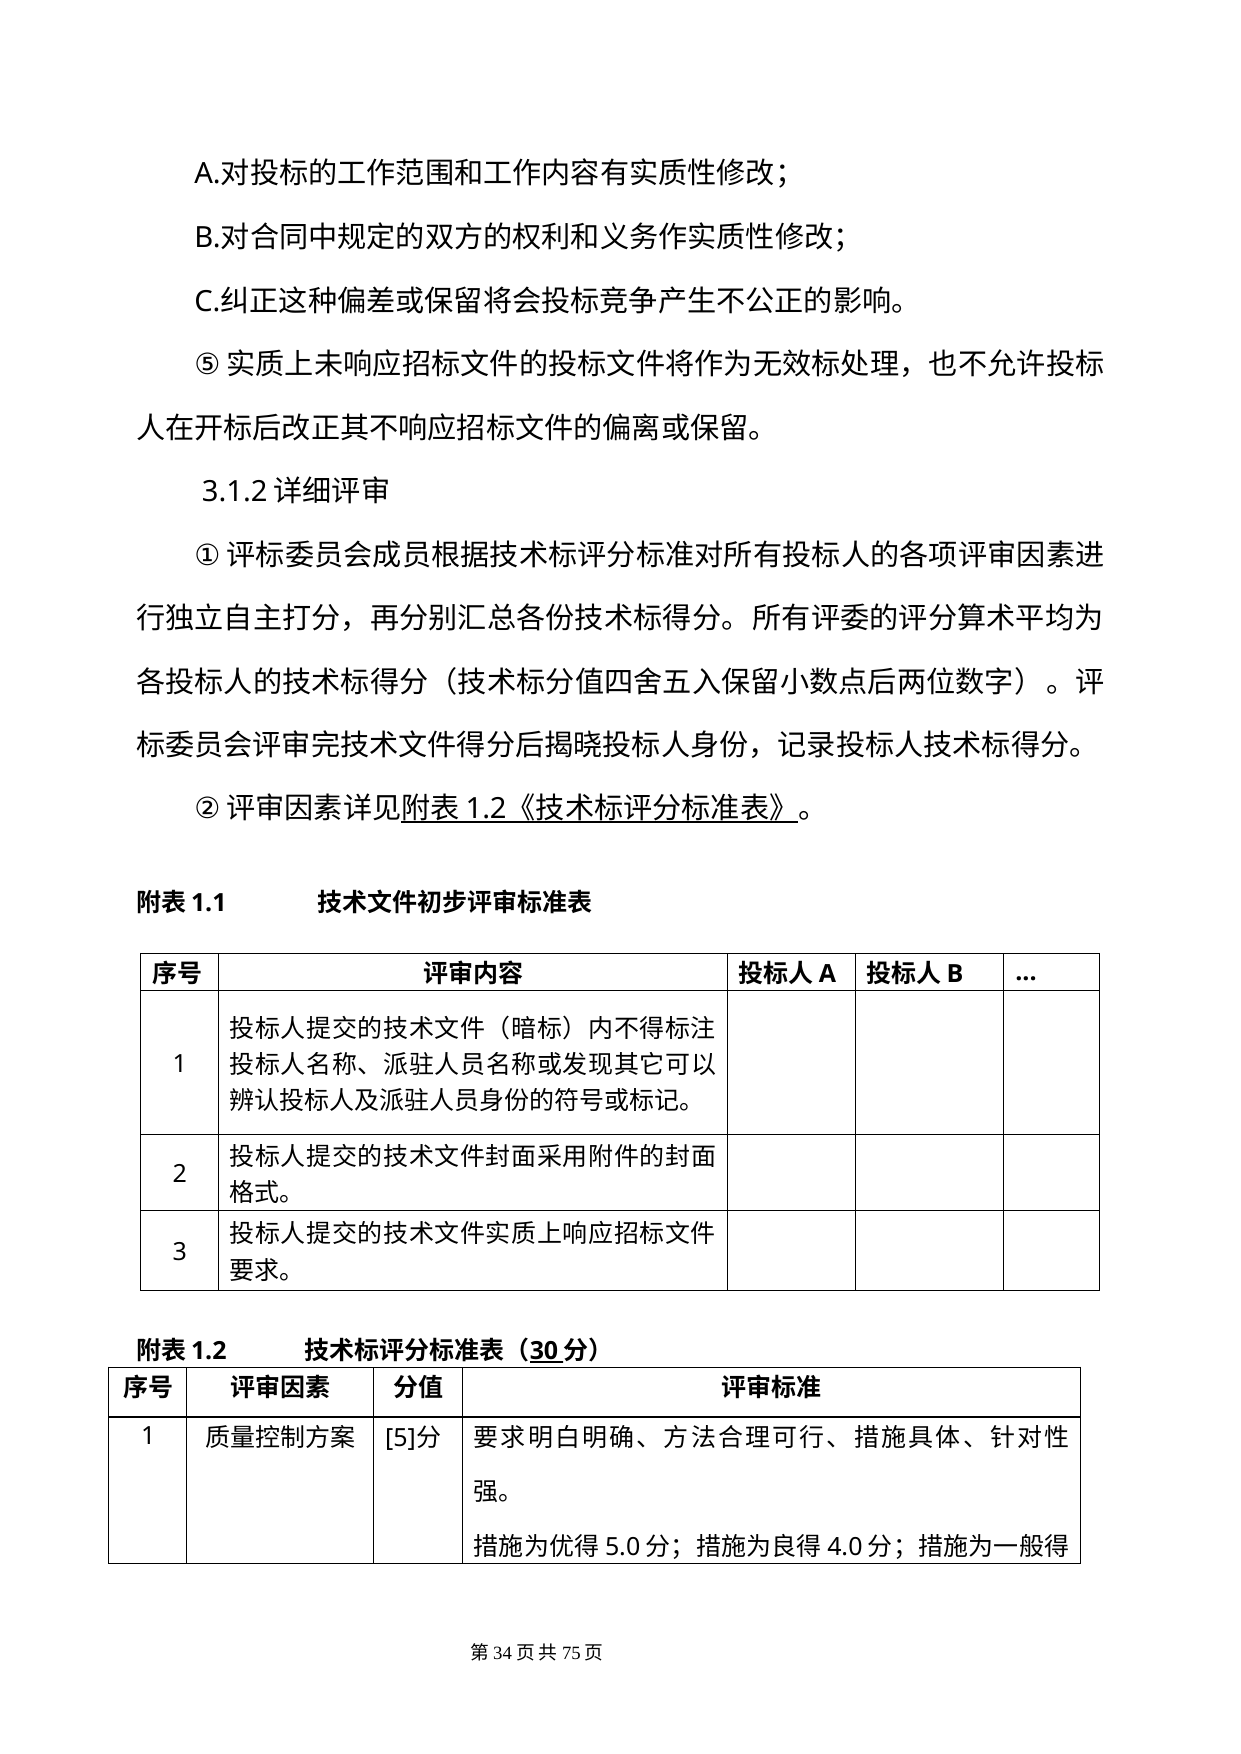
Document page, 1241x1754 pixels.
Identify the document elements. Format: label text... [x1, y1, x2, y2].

table_header 投标人B [856, 954, 1003, 990]
text 附表1.2 技术标评分标准表（30分） [136, 1330, 1104, 1367]
text ②评审因素详见附表1.2《技术标评分标准表》。 [136, 785, 1104, 827]
text ⑤实质上未响应招标文件的投标文件将作为无效标处理，也不允许投标人在开标后改正其不响应招标文件的偏离或保留。 [136, 341, 1104, 446]
table_header 分值 [374, 1368, 462, 1416]
text 3.1.2详细评审 [136, 468, 1104, 510]
table_cell [5]分 [374, 1418, 462, 1562]
table_cell [728, 991, 855, 1134]
text A.对投标的工作范围和工作内容有实质性修改； [136, 150, 1104, 192]
text C.纠正这种偏差或保留将会投标竞争产生不公正的影响。 [136, 277, 1104, 319]
table_cell 3 [141, 1211, 218, 1290]
table_header 评审内容 [219, 954, 727, 990]
text ①评标委员会成员根据技术标评分标准对所有投标人的各项评审因素进行独立自主打分，再分别汇总各份技术标得分。所有评委的评分算术平均为各投标人的技术标得分（技术标分值四舍五入保留小数点后两位数字）。评标委员会评审完技术文件得分后揭晓投标人身份，记录投标人技术标得分。 [136, 531, 1104, 764]
table_cell [728, 1135, 855, 1210]
table_cell 1 [141, 991, 218, 1134]
table_cell [1004, 1211, 1099, 1290]
table_cell 投标人提交的技术文件（暗标）内不得标注投标人名称、派驻人员名称或发现其它可以辨认投标人及派驻人员身份的符号或标记。 [219, 991, 727, 1134]
table_header 评审标准 [463, 1368, 1080, 1416]
table_cell 质量控制方案 [187, 1418, 373, 1562]
table_header 序号 [109, 1368, 186, 1416]
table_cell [463, 1418, 1080, 1562]
table_cell 投标人提交的技术文件实质上响应招标文件要求。 [219, 1211, 727, 1290]
table_cell [856, 1211, 1003, 1290]
table_header 序号 [141, 954, 218, 990]
table_cell 1 [109, 1418, 186, 1562]
table_cell 投标人提交的技术文件封面采用附件的封面格式。 [219, 1135, 727, 1210]
text 附表1.1 技术文件初步评审标准表 [136, 883, 1104, 919]
table_header 评审因素 [187, 1368, 373, 1416]
text B.对合同中规定的双方的权利和义务作实质性修改； [136, 213, 1104, 256]
table_header ... [1004, 954, 1099, 990]
table_cell [856, 1135, 1003, 1210]
table_cell 2 [141, 1135, 218, 1210]
table_cell [1004, 1135, 1099, 1210]
table_header 投标人A [728, 954, 855, 990]
table_cell [856, 991, 1003, 1134]
table_cell [728, 1211, 855, 1290]
table_cell [1004, 991, 1099, 1134]
